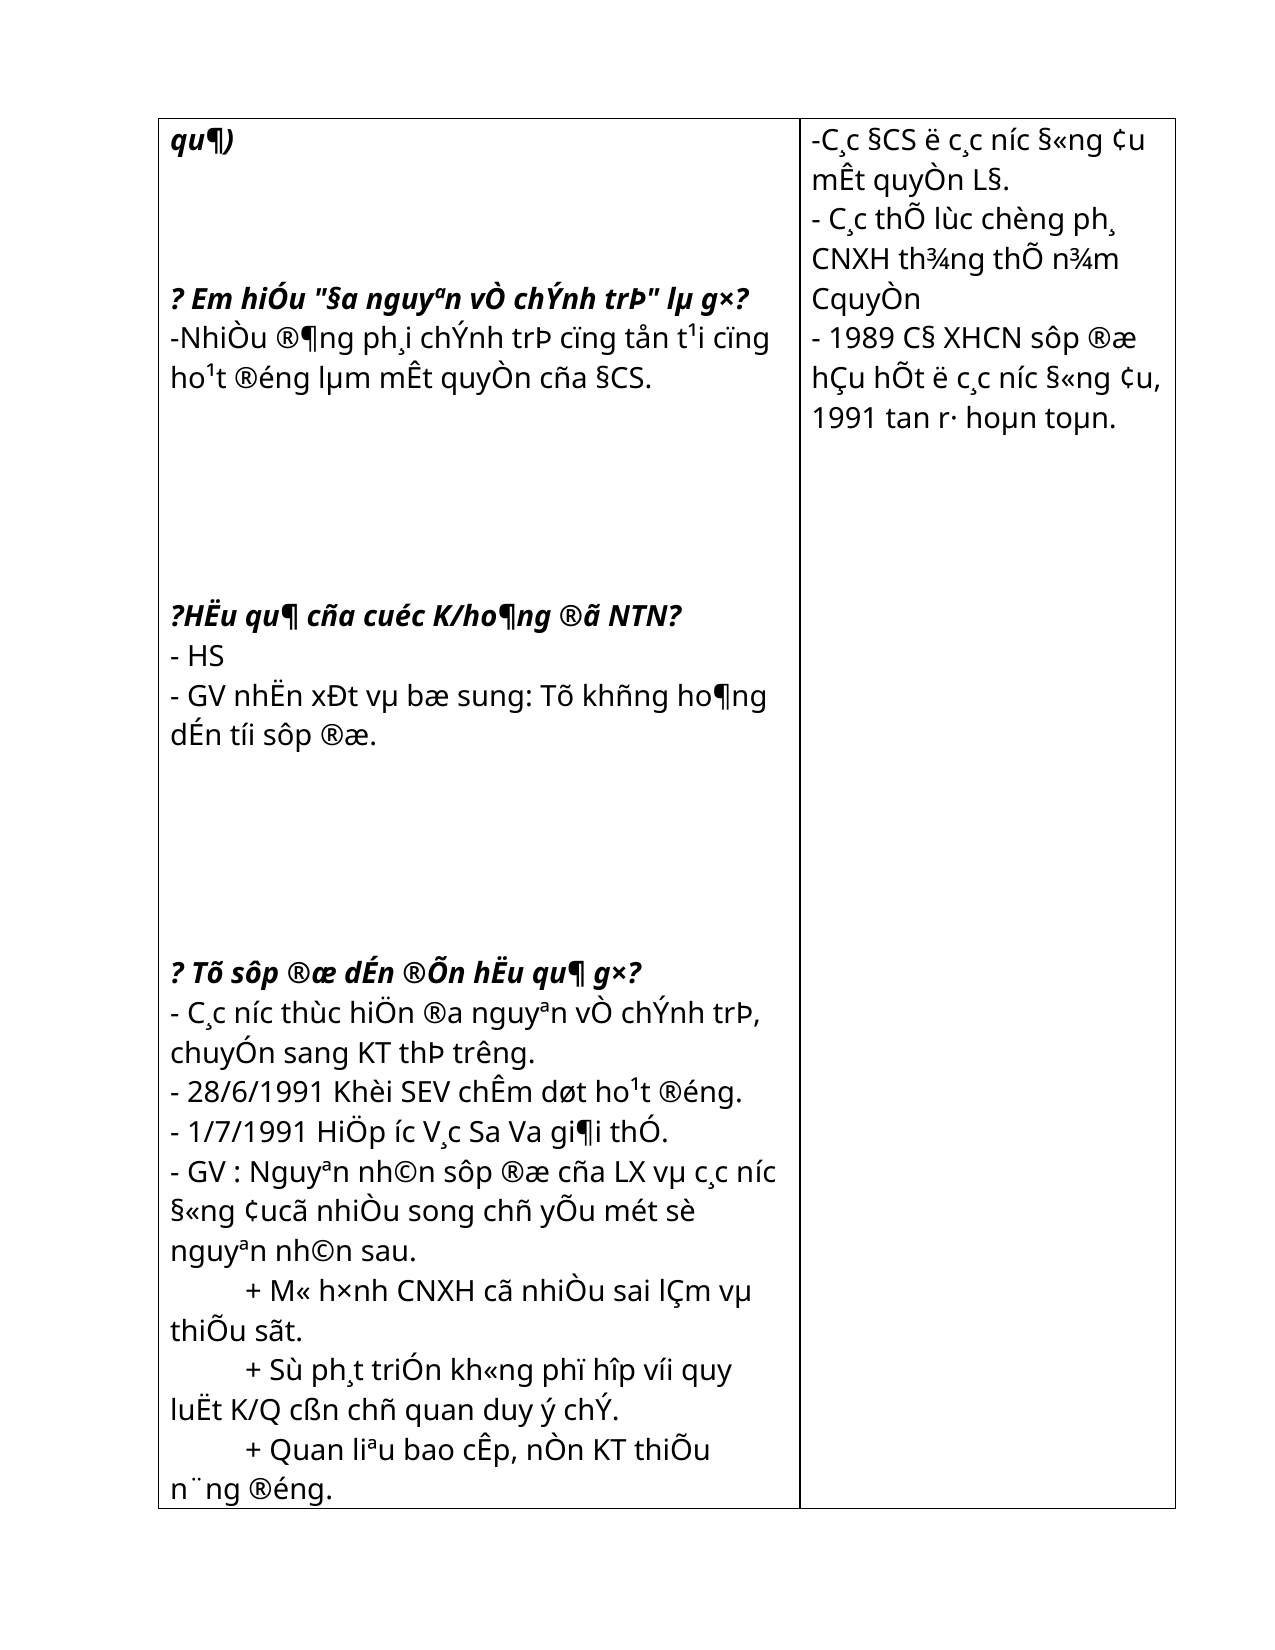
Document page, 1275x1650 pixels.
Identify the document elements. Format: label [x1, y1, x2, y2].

table_header [159, 119, 799, 1508]
table_header [801, 119, 1175, 1508]
